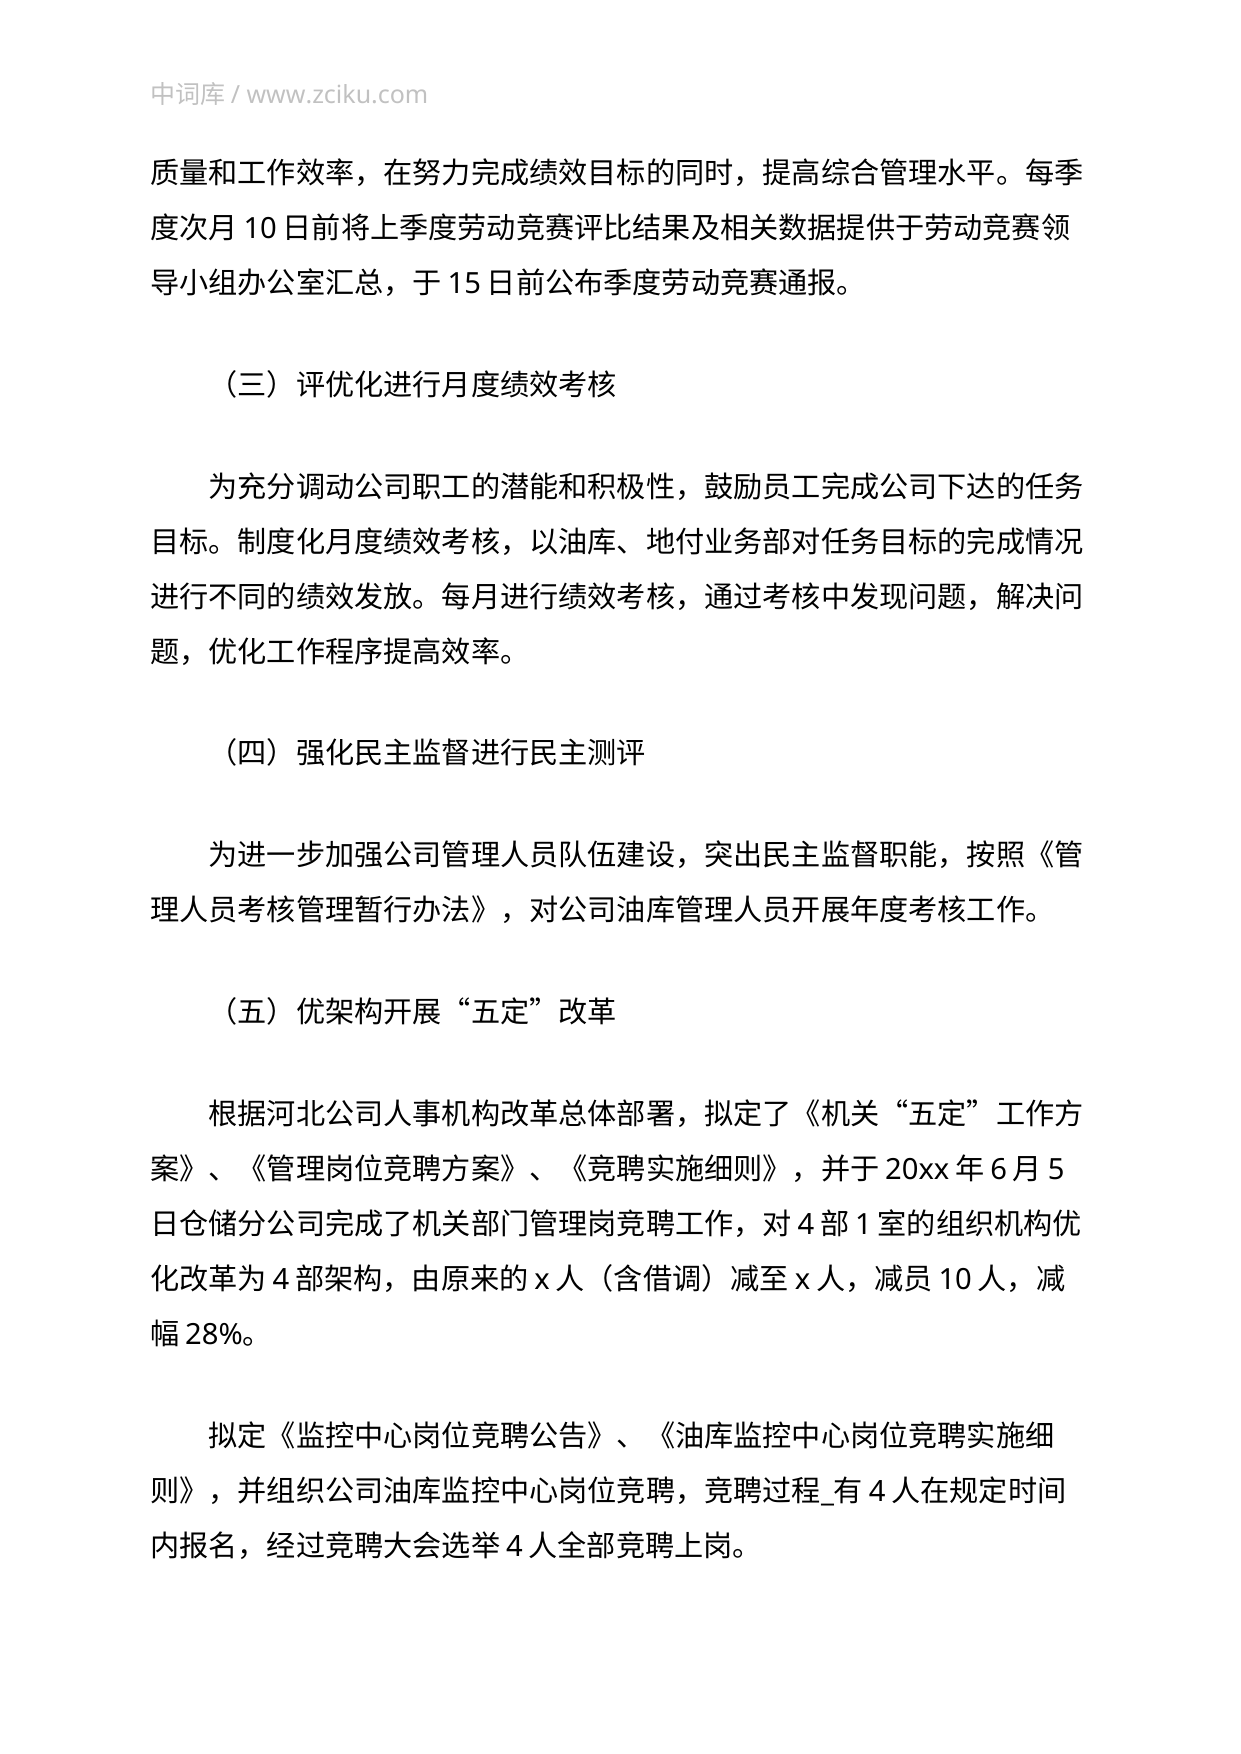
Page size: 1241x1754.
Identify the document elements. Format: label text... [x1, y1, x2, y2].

text （三）评优化进行月度绩效考核 [150, 362, 1090, 404]
text （五）优架构开展“五定”改革 [150, 988, 1090, 1031]
text 根据河北公司人事机构改革总体部署，拟定了《机关“五定”工作方案》、《管理岗位竞聘方案》、《竞聘实施细则》，并于20xx年6月5日仓储分公司完成了机关部门管理岗竞聘工作，对4部1室的组织机构优化改革为4部架构，由原来的x人（含借调）减至x人，减员10人，减幅28%。 [150, 1090, 1090, 1353]
text （四）强化民主监督进行民主测评 [150, 730, 1090, 772]
text 为充分调动公司职工的潜能和积极性，鼓励员工完成公司下达的任务目标。制度化月度绩效考核，以油库、地付业务部对任务目标的完成情况进行不同的绩效发放。每月进行绩效考核，通过考核中发现问题，解决问题，优化工作程序提高效率。 [150, 464, 1090, 671]
text 为进一步加强公司管理人员队伍建设，突出民主监督职能，按照《管理人员考核管理暂行办法》，对公司油库管理人员开展年度考核工作。 [150, 832, 1090, 929]
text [150, 150, 1090, 302]
text 拟定《监控中心岗位竞聘公告》、《油库监控中心岗位竞聘实施细则》，并组织公司油库监控中心岗位竞聘，竞聘过程_有4人在规定时间内报名，经过竞聘大会选举4人全部竞聘上岗。 [150, 1412, 1090, 1564]
